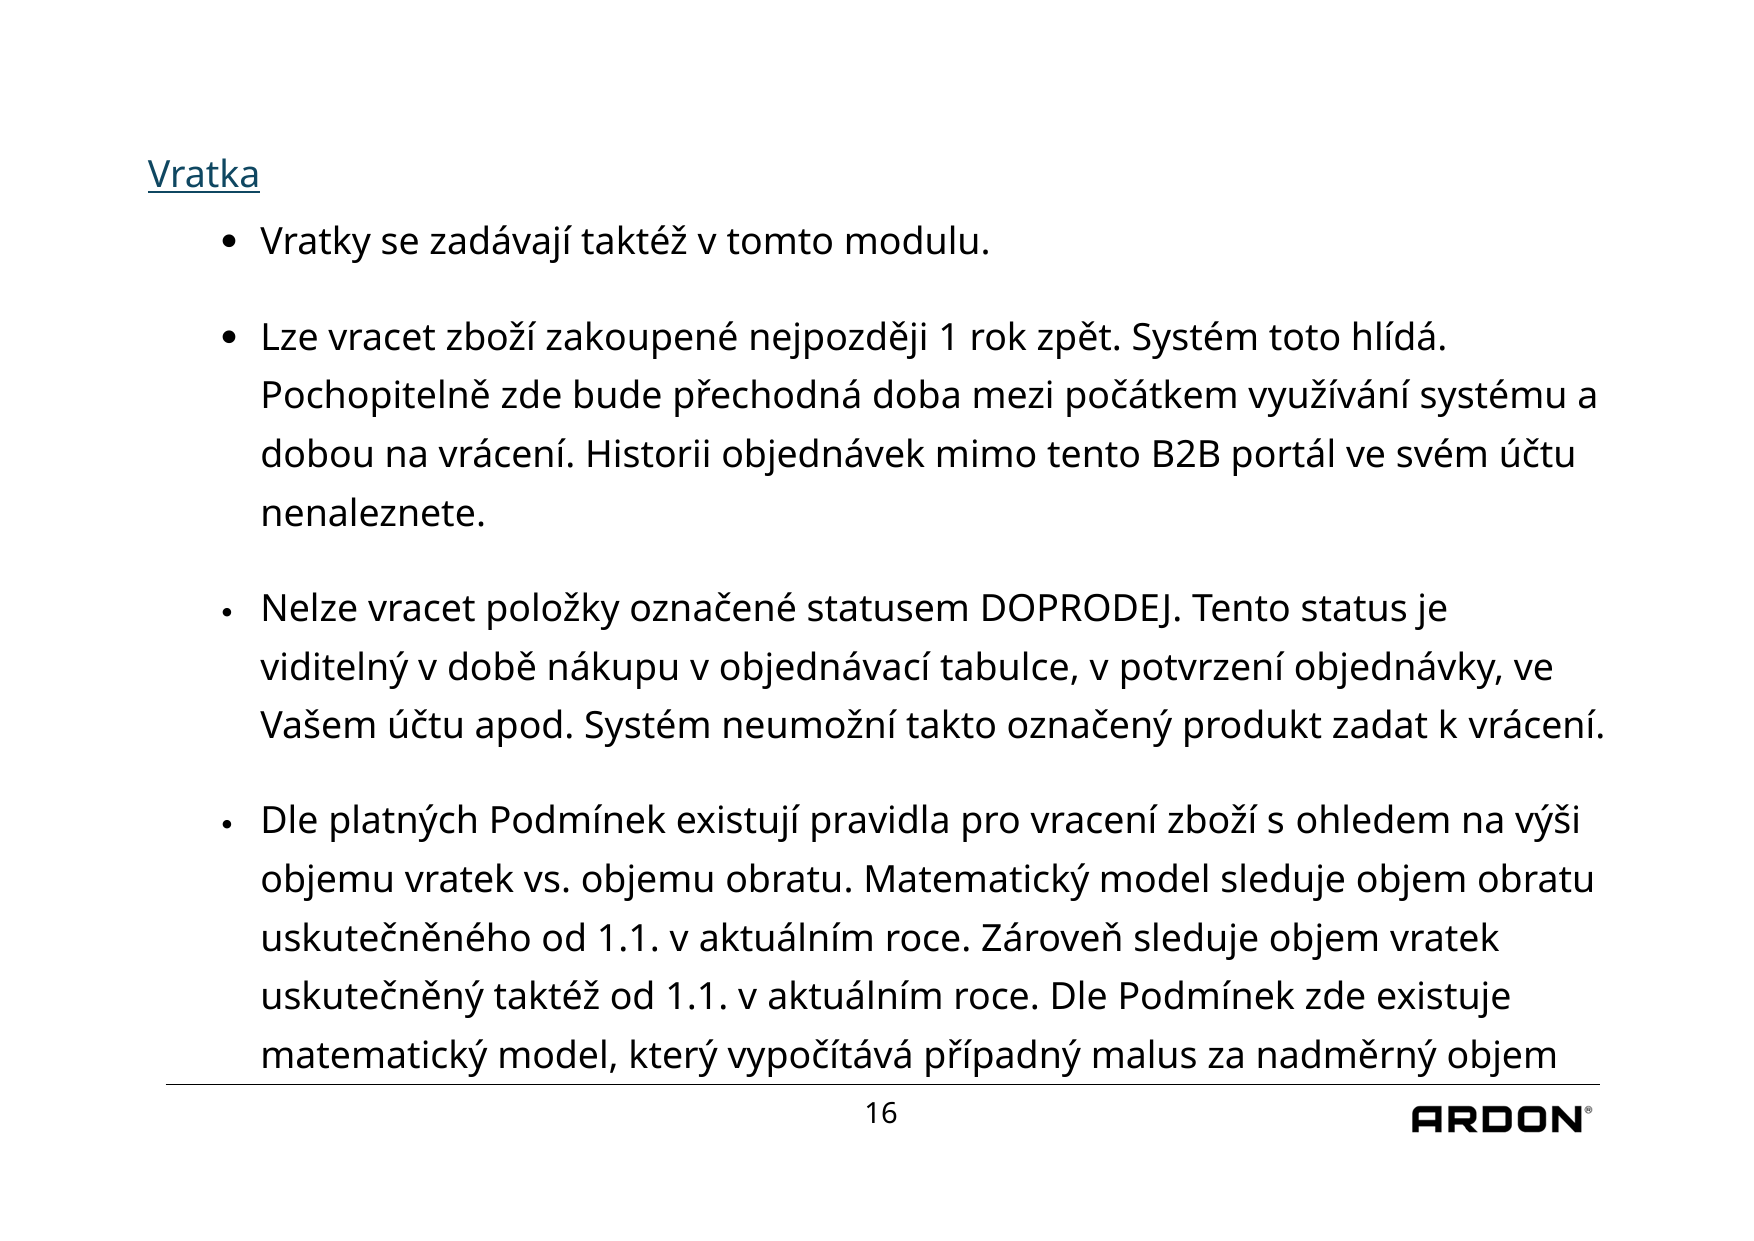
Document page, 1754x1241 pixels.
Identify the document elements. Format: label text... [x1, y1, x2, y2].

list Lze vracet zboží zakoupené nejpozději 1 rok zpět. Systém toto hlídá. Pochopitelně zde bude přechodná doba mezi počátkem využívání systému a dobou na vrácení. Historii objednávek mimo tento B2B portál ve svém účtu nenaleznete. [223, 310, 1606, 576]
picture [1400, 1079, 1597, 1084]
list Vratky se zadávají taktéž v tomto modulu. [223, 214, 1606, 305]
subtitle Vratka [148, 148, 1606, 199]
list Nelze vracet položky označené statusem DOPRODEJ. Tento status je viditelný v době nákupu v objednávací tabulce, v potvrzení objednávky, ve Vašem účtu apod. Systém neumožní takto označený produkt zadat k vrácení. [223, 581, 1606, 789]
picture [1400, 1085, 1597, 1168]
